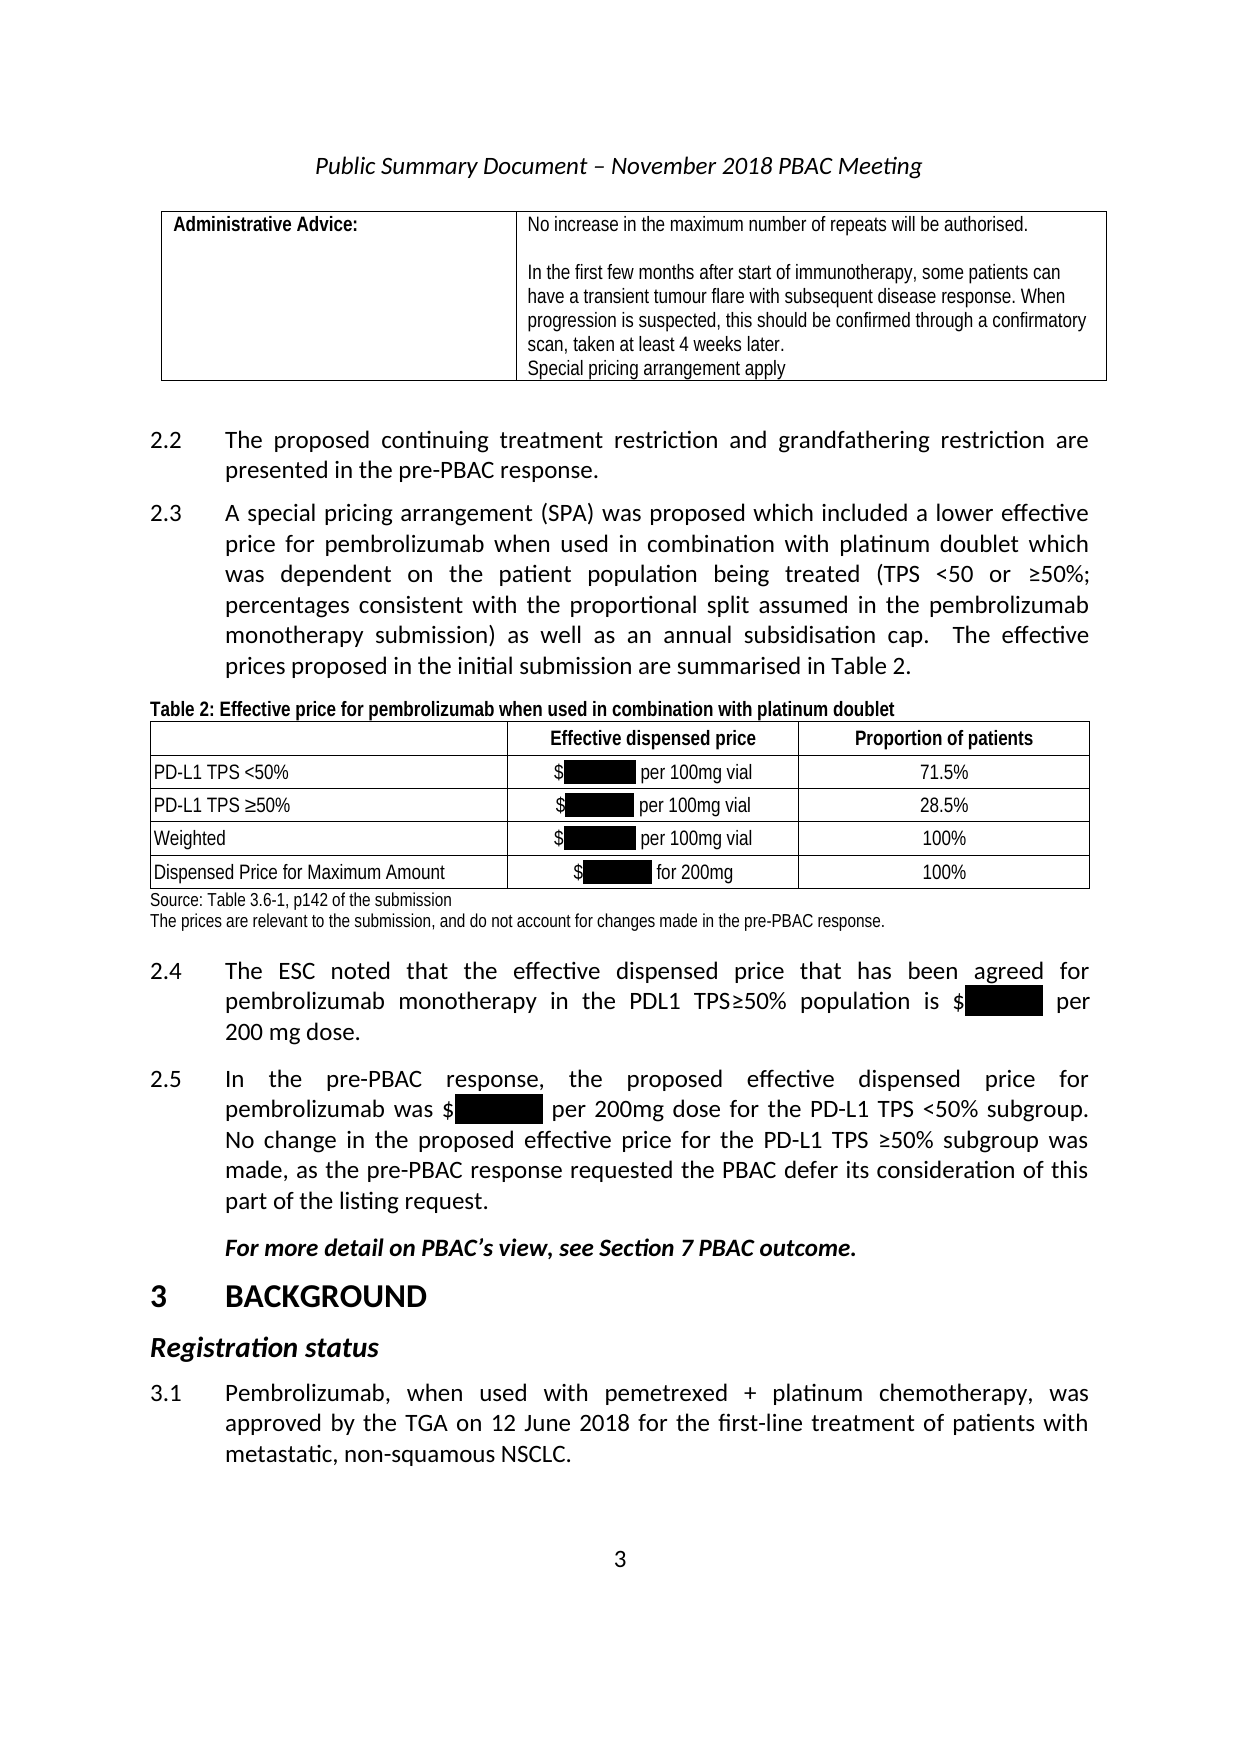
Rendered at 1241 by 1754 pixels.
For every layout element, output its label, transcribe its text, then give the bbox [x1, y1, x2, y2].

list Pembrolizumab, when used with pemetrexed + platinum chemotherapy, was approved by the TGA on 12 June 2018 for the first-line treatment of patients with metastatic, non-squamous NSCLC. [150, 1377, 1090, 1468]
list The ESC noted that the effective dispensed price that has been agreed for pembrolizumab monotherapy in the PDL1 TPS≥50% population is $'''''''''''''' per 200 mg dose. [150, 955, 1090, 1046]
table_cell 100% [799, 856, 1089, 888]
table_cell 28.5% [799, 789, 1089, 821]
table_cell PD-L1 TPS ≥50% [151, 789, 507, 821]
list In the pre-PBAC response, the proposed effective dispensed price for pembrolizumab was $'''''''''''''''' per 200mg dose for the PD-L1 TPS <50% subgroup. No change in the proposed effective price for the PD-L1 TPS ≥50% subgroup was made, as the pre-PBAC response requested the PBAC defer its consideration of this part of the listing request. [150, 1063, 1090, 1216]
table_header [151, 722, 507, 754]
text Source: Table 3.6-1, p142 of the submission [150, 889, 1090, 910]
subtitle For more detail on PBAC’s view, see Section 7 PBAC outcome. [225, 1232, 1090, 1263]
table_header Effective dispensed price [508, 722, 798, 754]
table_cell $''''''''''''''''''''' per 100mg vial [508, 789, 798, 821]
table_cell Weighted [151, 822, 507, 854]
table_cell $'''''''''''''''''''''' per 100mg vial [508, 822, 798, 854]
table_cell $''''''''''''''''''''' for 200mg [508, 856, 798, 888]
table_cell $'''''''''''''''''''''' per 100mg vial [508, 756, 798, 788]
table_cell No increase in the maximum number of repeats will be authorised. In the first few months after start of immunotherapy, some patients can have a transient tumour flare with subsequent disease response. When progression is suspected, this should be confirmed through a confirmatory scan, taken at least 4 weeks later. Special pricing arrangement apply [517, 212, 1106, 380]
table_cell 100% [799, 822, 1089, 854]
table_cell PD-L1 TPS <50% [151, 756, 507, 788]
table_cell Dispensed Price for Maximum Amount [151, 856, 507, 888]
text The prices are relevant to the submission, and do not account for changes made in the pre-PBAC response. [150, 910, 1090, 932]
table_cell Administrative Advice: [162, 212, 516, 380]
subtitle Background [150, 1275, 1090, 1316]
list A special pricing arrangement (SPA) was proposed which included a lower effective price for pembrolizumab when used in combination with platinum doublet which was dependent on the patient population being treated (TPS <50 or ≥50%; percentages consistent with the proportional split assumed in the pembrolizumab monotherapy submission) as well as an annual subsidisation cap. The effective prices proposed in the initial submission are summarised in Table 2. [150, 497, 1090, 681]
subtitle Registration status [150, 1329, 1090, 1364]
list The proposed continuing treatment restriction and grandfathering restriction are presented in the pre-PBAC response. [150, 424, 1090, 485]
table_header Proportion of patients [799, 722, 1089, 754]
text Table 2: Effective price for pembrolizumab when used in combination with platinum doublet [150, 697, 1090, 721]
table_cell 71.5% [799, 756, 1089, 788]
